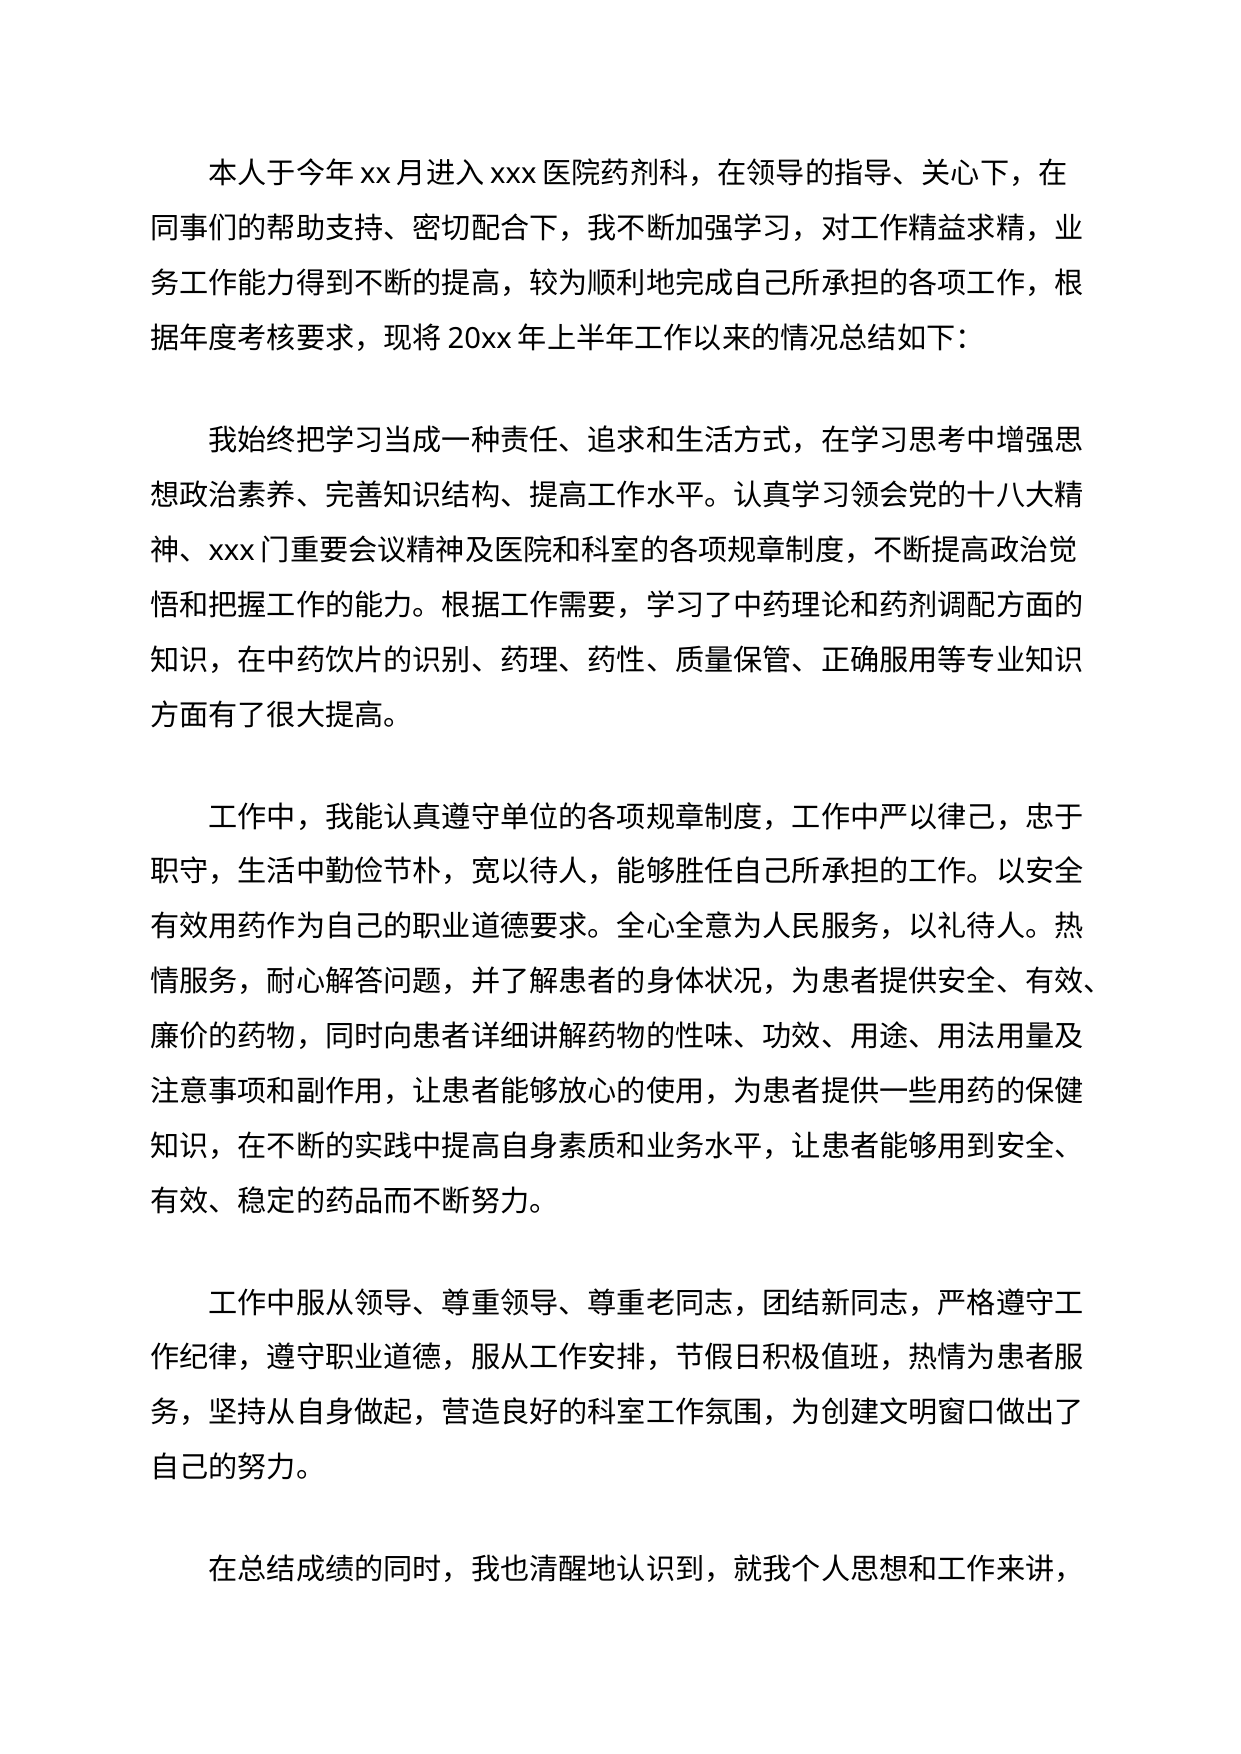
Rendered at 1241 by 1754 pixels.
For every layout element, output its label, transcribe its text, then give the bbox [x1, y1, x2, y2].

text 我始终把学习当成一种责任、追求和生活方式，在学习思考中增强思想政治素养、完善知识结构、提高工作水平。认真学习领会党的十八大精神、xxx门重要会议精神及医院和科室的各项规章制度，不断提高政治觉悟和把握工作的能力。根据工作需要，学习了中药理论和药剂调配方面的知识，在中药饮片的识别、药理、药性、质量保管、正确服用等专业知识方面有了很大提高。 [150, 417, 1090, 734]
text 本人于今年xx月进入xxx医院药剂科，在领导的指导、关心下，在同事们的帮助支持、密切配合下，我不断加强学习，对工作精益求精，业务工作能力得到不断的提高，较为顺利地完成自己所承担的各项工作，根据年度考核要求，现将20xx年上半年工作以来的情况总结如下： [150, 150, 1090, 357]
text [150, 1546, 1090, 1588]
text 工作中服从领导、尊重领导、尊重老同志，团结新同志，严格遵守工作纪律，遵守职业道德，服从工作安排，节假日积极值班，热情为患者服务，坚持从自身做起，营造良好的科室工作氛围，为创建文明窗口做出了自己的努力。 [150, 1279, 1090, 1486]
text 工作中，我能认真遵守单位的各项规章制度，工作中严以律己，忠于职守，生活中勤俭节朴，宽以待人，能够胜任自己所承担的工作。以安全有效用药作为自己的职业道德要求。全心全意为人民服务，以礼待人。热情服务，耐心解答问题，并了解患者的身体状况，为患者提供安全、有效、廉价的药物，同时向患者详细讲解药物的性味、功效、用途、用法用量及注意事项和副作用，让患者能够放心的使用，为患者提供一些用药的保健知识，在不断的实践中提高自身素质和业务水平，让患者能够用到安全、有效、稳定的药品而不断努力。 [150, 793, 1090, 1220]
